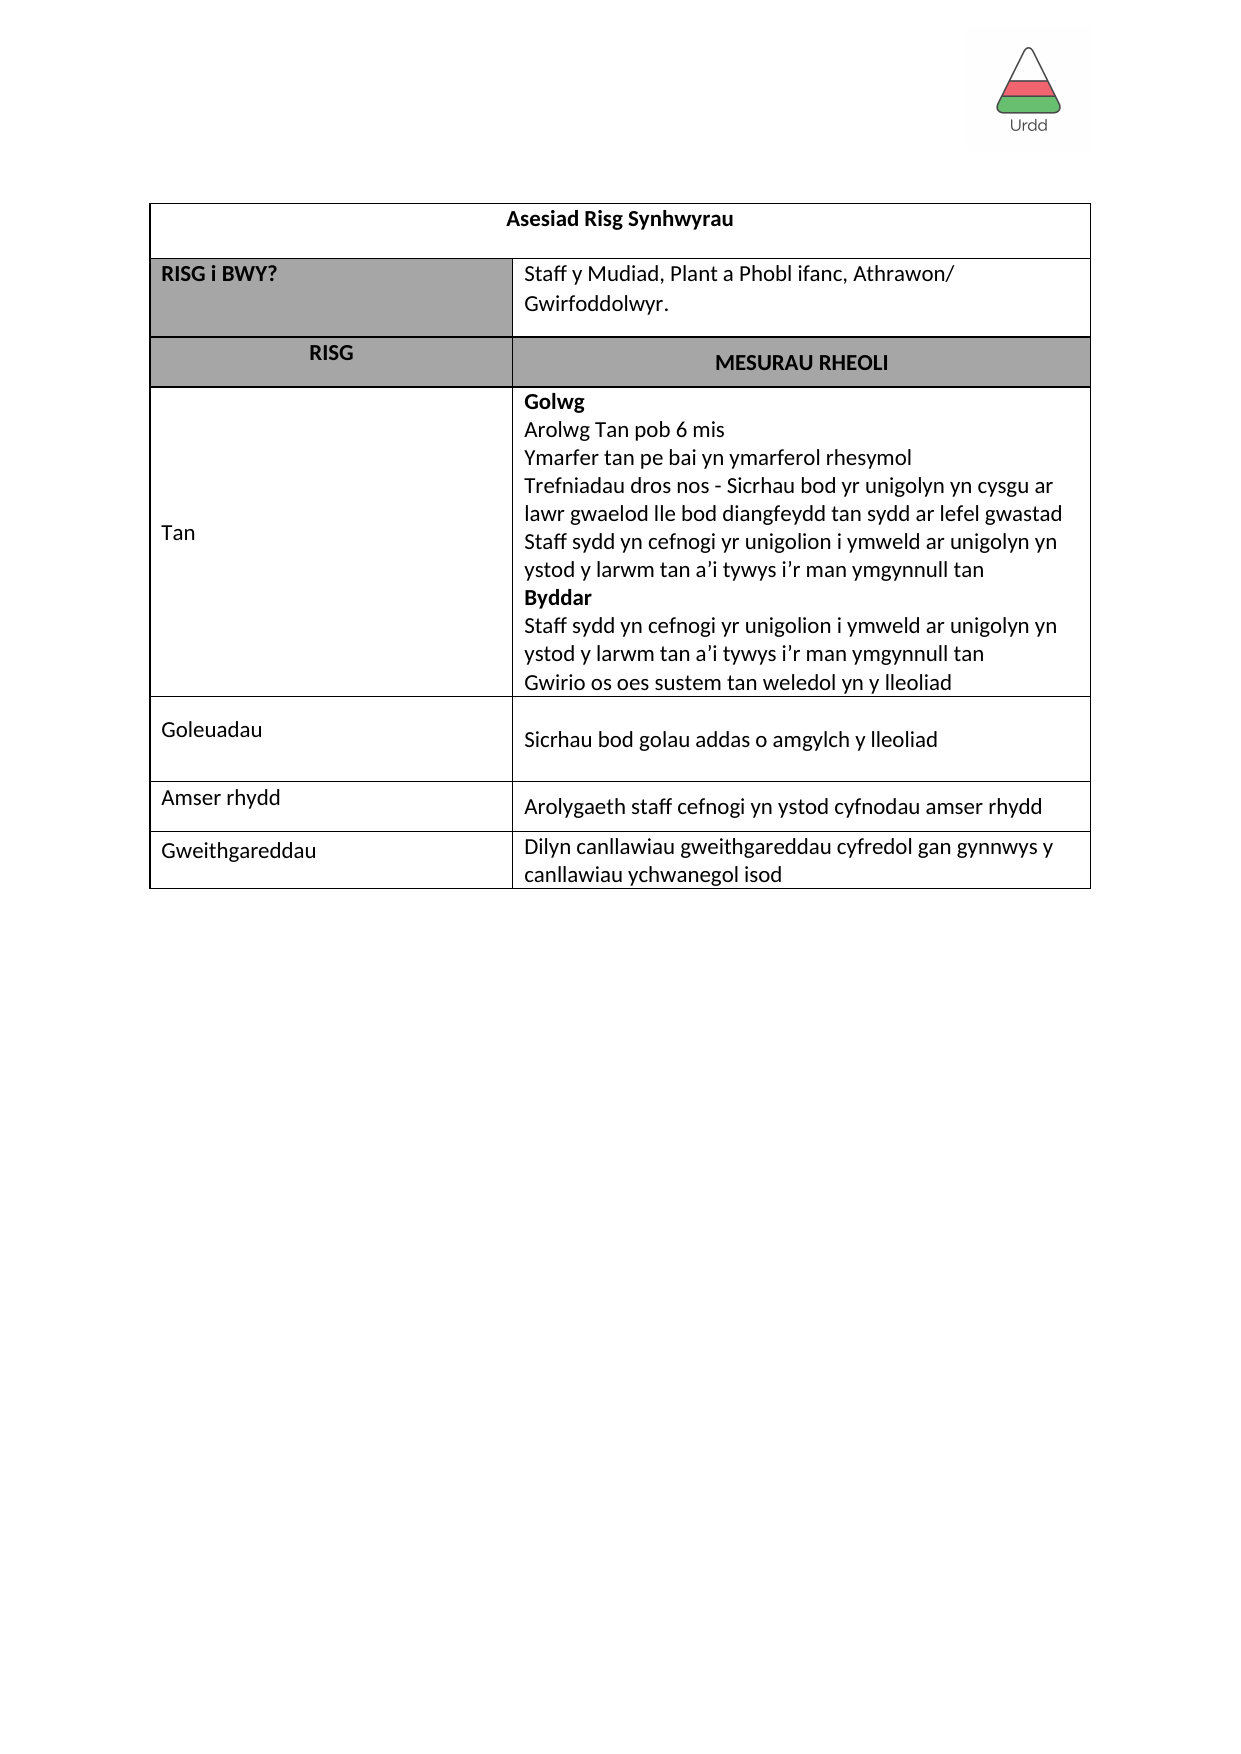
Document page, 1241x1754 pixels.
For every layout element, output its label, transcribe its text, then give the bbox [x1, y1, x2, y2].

table_cell Amser rhydd [151, 782, 512, 831]
table_cell Staff y Mudiad, Plant a Phobl ifanc, Athrawon/ Gwirfoddolwyr. [513, 259, 1090, 336]
table_cell Golwg Arolwg Tan pob 6 mis Ymarfer tan pe bai yn ymarferol rhesymol Trefniadau dros nos - Sicrhau bod yr unigolyn yn cysgu ar lawr gwaelod lle bod diangfeydd tan sydd ar lefel gwastad Staff sydd yn cefnogi yr unigolion i ymweld ar unigolyn yn ystod y larwm tan a’i tywys i’r man ymgynnull tan Byddar Staff sydd yn cefnogi yr unigolion i ymweld ar unigolyn yn ystod y larwm tan a’i tywys i’r man ymgynnull tan Gwirio os oes sustem tan weledol yn y lleoliad [513, 388, 1090, 696]
picture [966, 26, 1091, 151]
table_header Asesiad Risg Synhwyrau [151, 204, 1090, 258]
table_cell Goleuadau [151, 697, 512, 781]
table_cell Tan [151, 388, 512, 696]
table_cell MESURAU RHEOLI [513, 338, 1090, 386]
table_cell RISG [151, 338, 512, 386]
table_cell Dilyn canllawiau gweithgareddau cyfredol gan gynnwys y canllawiau ychwanegol isod [513, 832, 1090, 888]
table_cell Sicrhau bod golau addas o amgylch y lleoliad [513, 697, 1090, 781]
table_cell RISG i BWY? [151, 259, 512, 336]
table_cell Arolygaeth staff cefnogi yn ystod cyfnodau amser rhydd [513, 782, 1090, 831]
table_cell Gweithgareddau [151, 832, 512, 888]
